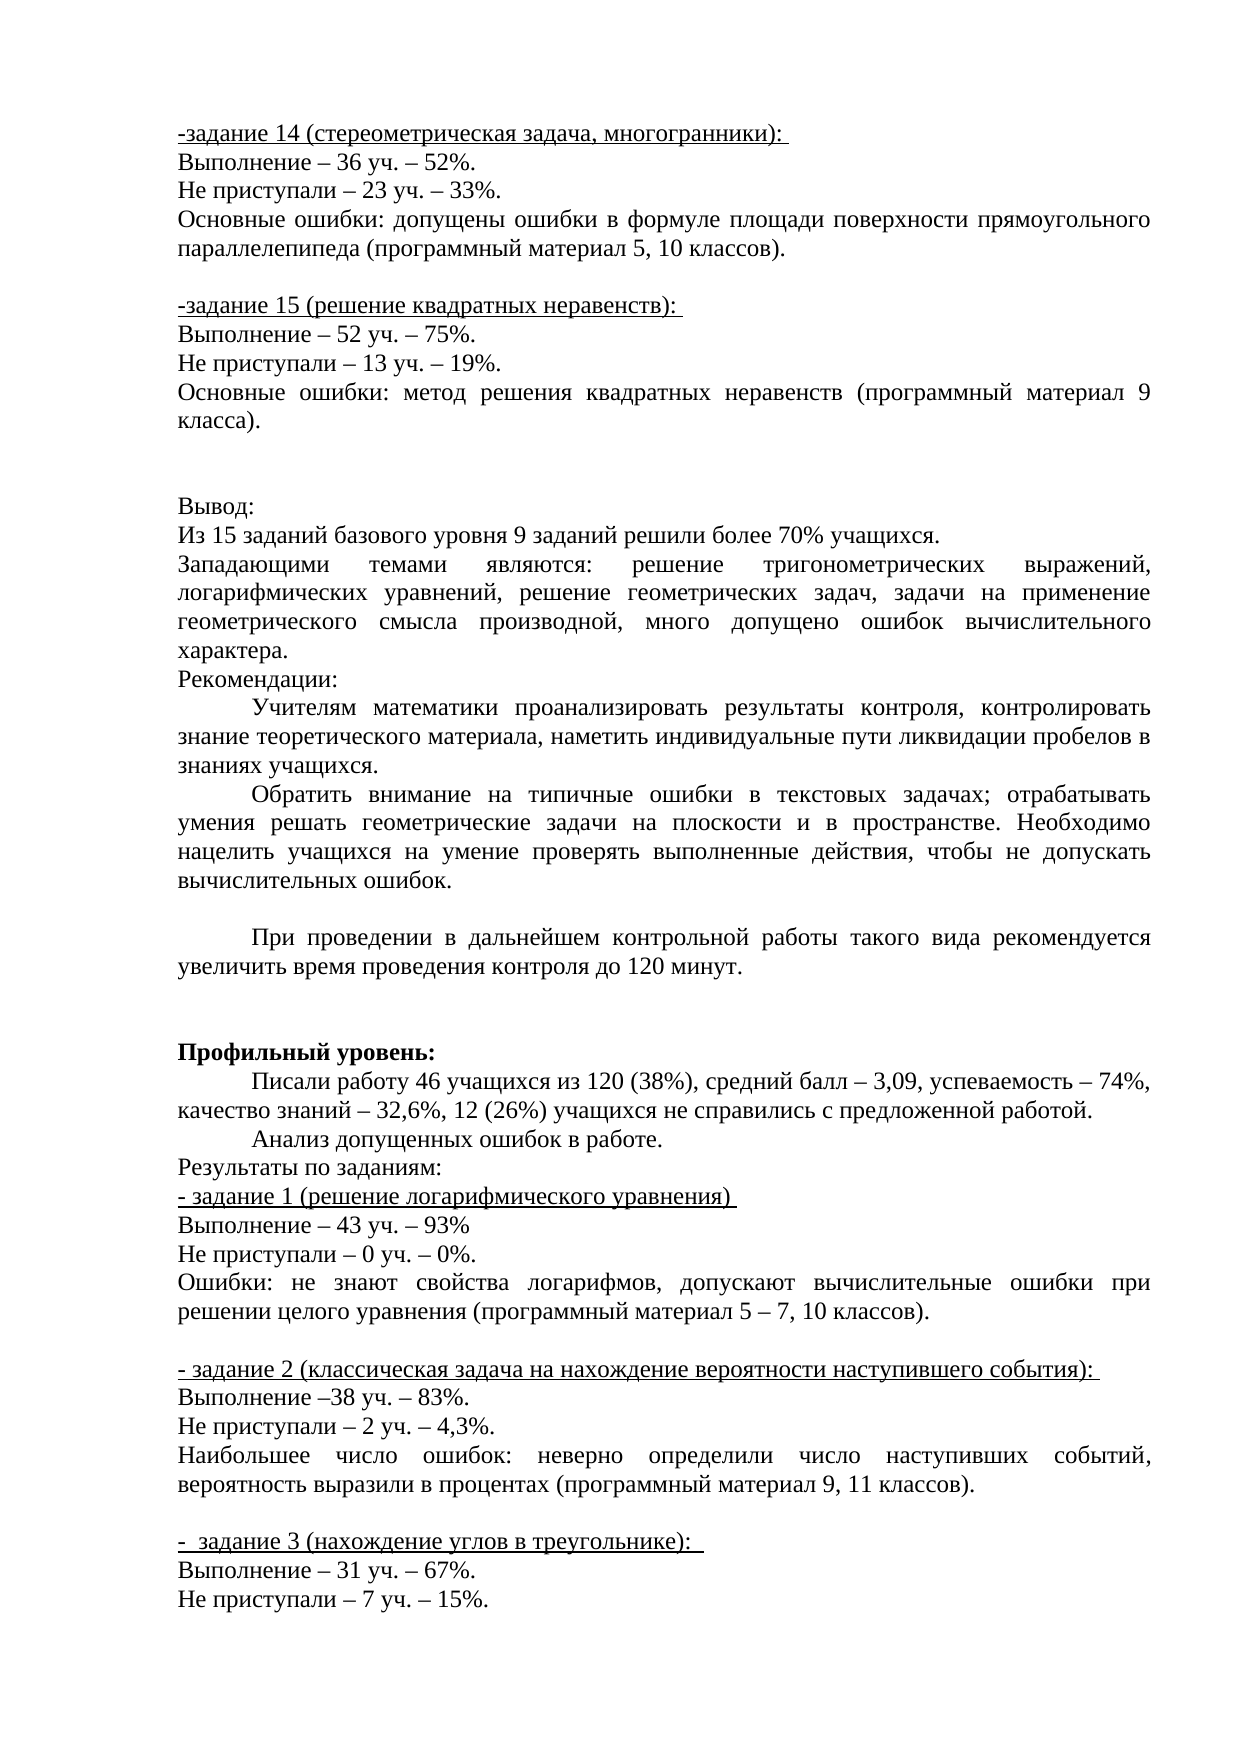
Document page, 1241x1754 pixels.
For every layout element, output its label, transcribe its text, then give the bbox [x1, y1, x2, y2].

text Западающими темами являются: решение тригонометрических выражений, логарифмических уравнений, решение геометрических задач, задачи на применение геометрического смысла производной, много допущено ошибок вычислительного характера. [177, 549, 1152, 664]
text Не приступали – 23 уч. – 33%. [177, 176, 1152, 204]
text Анализ допущенных ошибок в работе. [177, 1124, 1152, 1152]
text Выполнение – 36 уч. – 52%. [177, 147, 1152, 176]
text - задание 1 (решение логарифмического уравнения) [177, 1181, 1152, 1210]
text Выполнение –38 уч. – 83%. [177, 1382, 1152, 1411]
text Основные ошибки: метод решения квадратных неравенств (программный материал 9 класса). [177, 377, 1152, 434]
text Рекомендации: [177, 664, 1152, 692]
text -задание 14 (стереометрическая задача, многогранники): [177, 118, 1152, 147]
text Писали работу 46 учащихся из 120 (38%), средний балл – 3,09, успеваемость – 74%, качество знаний – 32,6%, 12 (26%) учащихся не справились с предложенной работой. [177, 1066, 1152, 1124]
text Выполнение – 31 уч. – 67%. [177, 1555, 1152, 1584]
text Не приступали – 7 уч. – 15%. [177, 1584, 1152, 1612]
text Учителям математики проанализировать результаты контроля, контролировать знание теоретического материала, наметить индивидуальные пути ликвидации пробелов в знаниях учащихся. [177, 692, 1152, 779]
text Основные ошибки: допущены ошибки в формуле площади поверхности прямоугольного параллелепипеда (программный материал 5, 10 классов). [177, 204, 1152, 262]
text Ошибки: не знают свойства логарифмов, допускают вычислительные ошибки при решении целого уравнения (программный материал 5 – 7, 10 классов). [177, 1267, 1152, 1325]
text - задание 3 (нахождение углов в треугольнике): [177, 1526, 1152, 1555]
text Профильный уровень: [177, 1037, 1152, 1066]
text Не приступали – 13 уч. – 19%. [177, 348, 1152, 377]
text Не приступали – 0 уч. – 0%. [177, 1239, 1152, 1267]
text Выполнение – 52 уч. – 75%. [177, 319, 1152, 348]
text Из 15 заданий базового уровня 9 заданий решили более 70% учащихся. [177, 520, 1152, 549]
text При проведении в дальнейшем контрольной работы такого вида рекомендуется увеличить время проведения контроля до 120 минут. [177, 922, 1152, 980]
text Вывод: [177, 491, 1152, 520]
text Обратить внимание на типичные ошибки в текстовых задачах; отрабатывать умения решать геометрические задачи на плоскости и в пространстве. Необходимо нацелить учащихся на умение проверять выполненные действия, чтобы не допускать вычислительных ошибок. [177, 779, 1152, 894]
text Наибольшее число ошибок: неверно определили число наступивших событий, вероятность выразили в процентах (программный материал 9, 11 классов). [177, 1440, 1152, 1497]
text Выполнение – 43 уч. – 93% [177, 1210, 1152, 1239]
text Не приступали – 2 уч. – 4,3%. [177, 1411, 1152, 1440]
text Результаты по заданиям: [177, 1152, 1152, 1181]
text - задание 2 (классическая задача на нахождение вероятности наступившего события): [177, 1354, 1152, 1382]
text -задание 15 (решение квадратных неравенств): [177, 291, 1152, 319]
